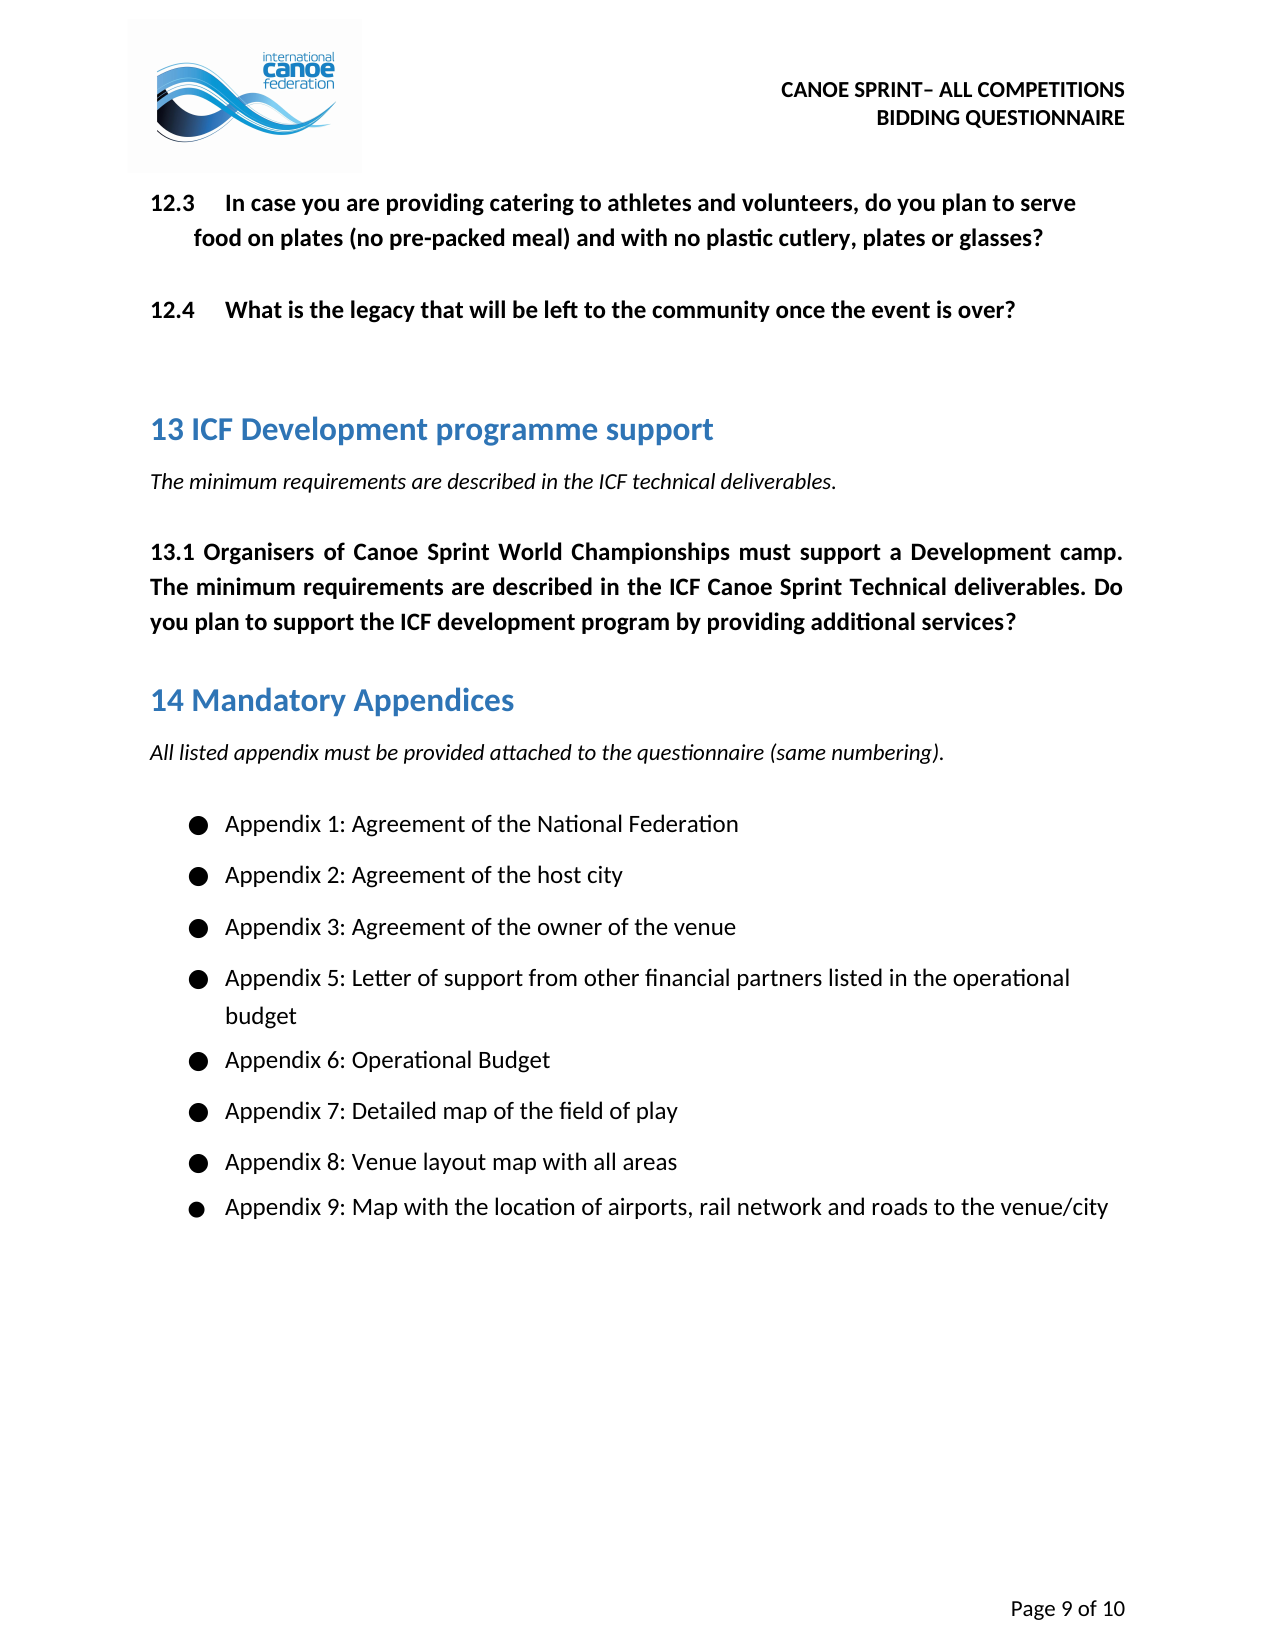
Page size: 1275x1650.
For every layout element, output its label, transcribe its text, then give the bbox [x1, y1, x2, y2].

text All listed appendix must be provided attached to the questionnaire (same numbering). [150, 738, 1125, 766]
list In case you are providing catering to athletes and volunteers, do you plan to serve food on plates (no pre-packed meal) and with no plastic cutlery, plates or glasses? [150, 187, 1125, 253]
subtitle 14 Mandatory Appendices [150, 679, 1125, 720]
list Appendix 3: Agreement of the owner of the venue [187, 898, 1125, 949]
list Appendix 9: Map with the location of airports, rail network and roads to the venue/city [187, 1185, 1125, 1227]
list Appendix 7: Detailed map of the field of play [187, 1082, 1125, 1133]
picture [127, 19, 363, 173]
list Appendix 1: Agreement of the National Federation [187, 796, 1125, 847]
subtitle What is the legacy that will be left to the community once the event is over? [150, 294, 1125, 325]
subtitle 13.1 Organisers of Canoe Sprint World Championships must support a Development camp. The minimum requirements are described in the ICF Canoe Sprint Technical deliverables. Do you plan to support the ICF development program by providing additional services? [150, 537, 1125, 637]
subtitle 13 ICF Development programme support [150, 408, 1125, 448]
list Appendix 5: Letter of support from other financial partners listed in the operational budget [187, 949, 1125, 1031]
list Appendix 6: Operational Budget [187, 1031, 1125, 1082]
list Appendix 2: Agreement of the host city [187, 847, 1125, 898]
list Appendix 8: Venue layout map with all areas [187, 1133, 1125, 1185]
text The minimum requirements are described in the ICF technical deliverables. [150, 467, 1125, 495]
